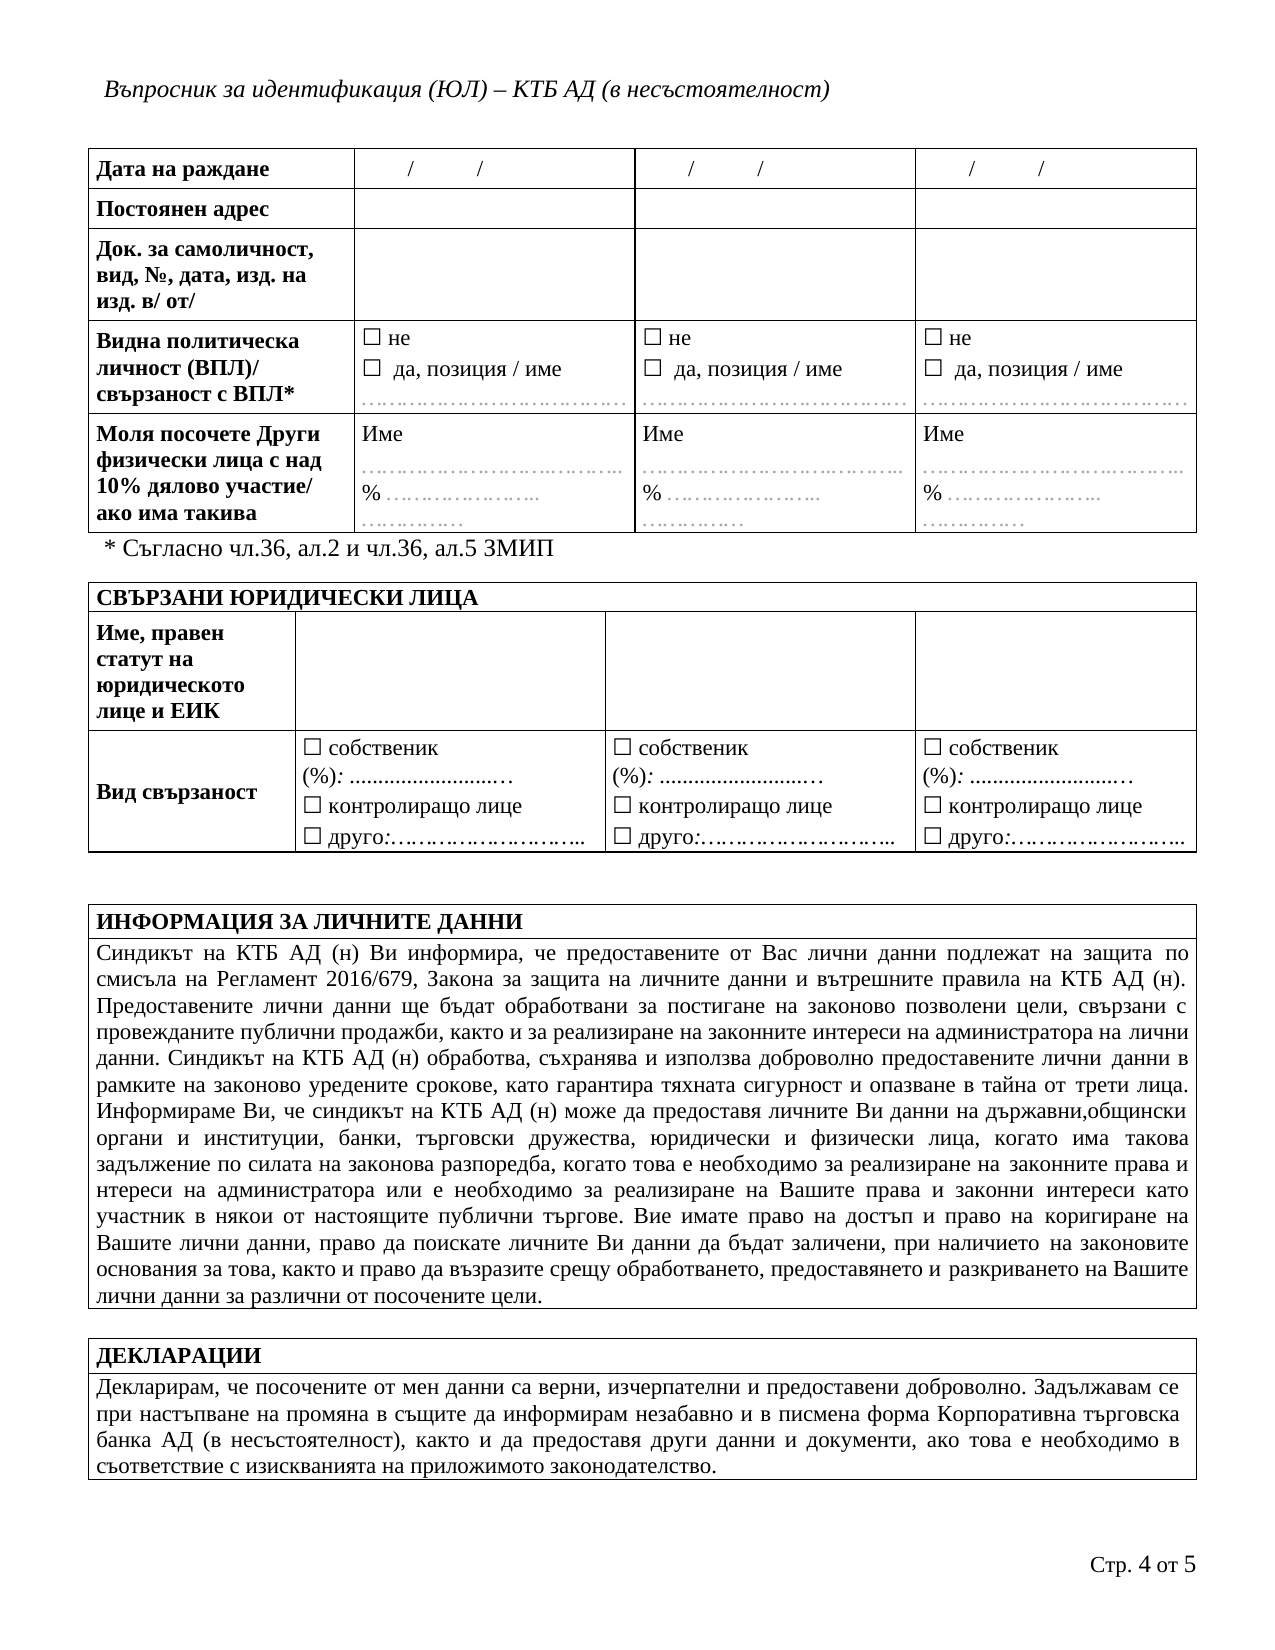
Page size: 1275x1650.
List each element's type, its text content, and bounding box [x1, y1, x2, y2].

table_cell собственик (%): .........................… контролиращо лице друго:……………………….. [606, 731, 915, 851]
table_cell Постоянен адрес [89, 189, 354, 227]
table_cell [916, 189, 1196, 227]
table_cell [636, 189, 915, 227]
table_cell Дата на раждане [89, 149, 354, 187]
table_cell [89, 1374, 1196, 1479]
table_cell Видна политическа личност (ВПЛ)/ свързаност с ВПЛ* [89, 321, 354, 413]
table_cell [916, 229, 1196, 320]
table_cell [636, 229, 915, 320]
table_cell не да, позиция / име ………………………………… [355, 321, 634, 413]
table_cell [606, 612, 915, 730]
text * Съгласно чл.36, ал.2 и чл.36, ал.5 ЗМИП [103, 533, 1196, 561]
table_cell Вид свързаност [89, 731, 295, 851]
table_cell не да, позиция / име ………………………………… [636, 321, 915, 413]
table_cell / / [636, 149, 915, 187]
table_cell [355, 229, 634, 320]
table_cell собственик (%): .........................… контролиращо лице друго:…………………….. [916, 731, 1196, 851]
table_cell собственик (%): .........................… контролиращо лице друго:……………………….. [296, 731, 605, 851]
table_cell не да, позиция / име ………………………………… [916, 321, 1196, 413]
table_cell Синдикът на КТБ АД (н) Ви информира, че предоставените от Вас лични данни подлежат на защита по смисъла на Регламент 2016/679, Закона за защита на личните данни и вътрешните правила на КТБ АД (н). Предоставените лични данни ще бъдат обработвани за постигане на законово позволени цели, свързани с провежданите публични продажби, както и за реализиране на законните интереси на администратора на лични данни. Синдикът на КТБ АД (н) обработва, съхранява и използва доброволно предоставените лични данни в рамките на законово уредените срокове, като гарантира тяхната сигурност и опазване в тайна от трети лица. Информираме Ви, че синдикът на КТБ АД (н) може да предоставя личните Ви данни на държавни,общински органи и институции, банки, търговски дружества, юридически и физически лица, когато има такова задължение по силата на законова разпоредба, когато това е необходимо за реализиране на законните права и нтереси на администратора или е необходимо за реализиране на Вашите права и законни интереси като участник в някои от настоящите публични търгове. Вие имате право на достъп и право на коригиране на Вашите лични данни, право да поискате личните Ви данни да бъдат заличени, при наличието на законовите основания за това, както и право да възразите срещу обработването, предоставянето и разкриването на Вашите лични данни за различни от посочените цели. [89, 939, 1196, 1308]
table_cell Име ……………………….……….. % …………………..…………… [355, 414, 634, 532]
table_cell Док. за самоличност, вид, №, дата, изд. на изд. в/ от/ [89, 229, 354, 320]
table_cell / / [916, 149, 1196, 187]
table_cell [916, 612, 1196, 730]
table_cell / / [355, 149, 634, 187]
table_cell Име ……………………….……….. % …………………..…………… [636, 414, 915, 532]
table_cell Име ……………………….……….. % …………………..…………… [916, 414, 1196, 532]
table_header ДЕКЛАРАЦИИ [89, 1339, 1196, 1372]
table_cell [296, 612, 605, 730]
table_header ИНФОРМАЦИЯ ЗА ЛИЧНИТЕ ДАННИ [89, 905, 1196, 938]
table_cell [355, 189, 634, 227]
table_cell Моля посочете Други физически лица с над 10% дялово участие/ ако има такива [89, 414, 354, 532]
table_cell Име, правен статут на юридическото лице и ЕИК [89, 612, 295, 730]
table_header СВЪРЗАНИ ЮРИДИЧЕСКИ ЛИЦА [89, 583, 1196, 611]
